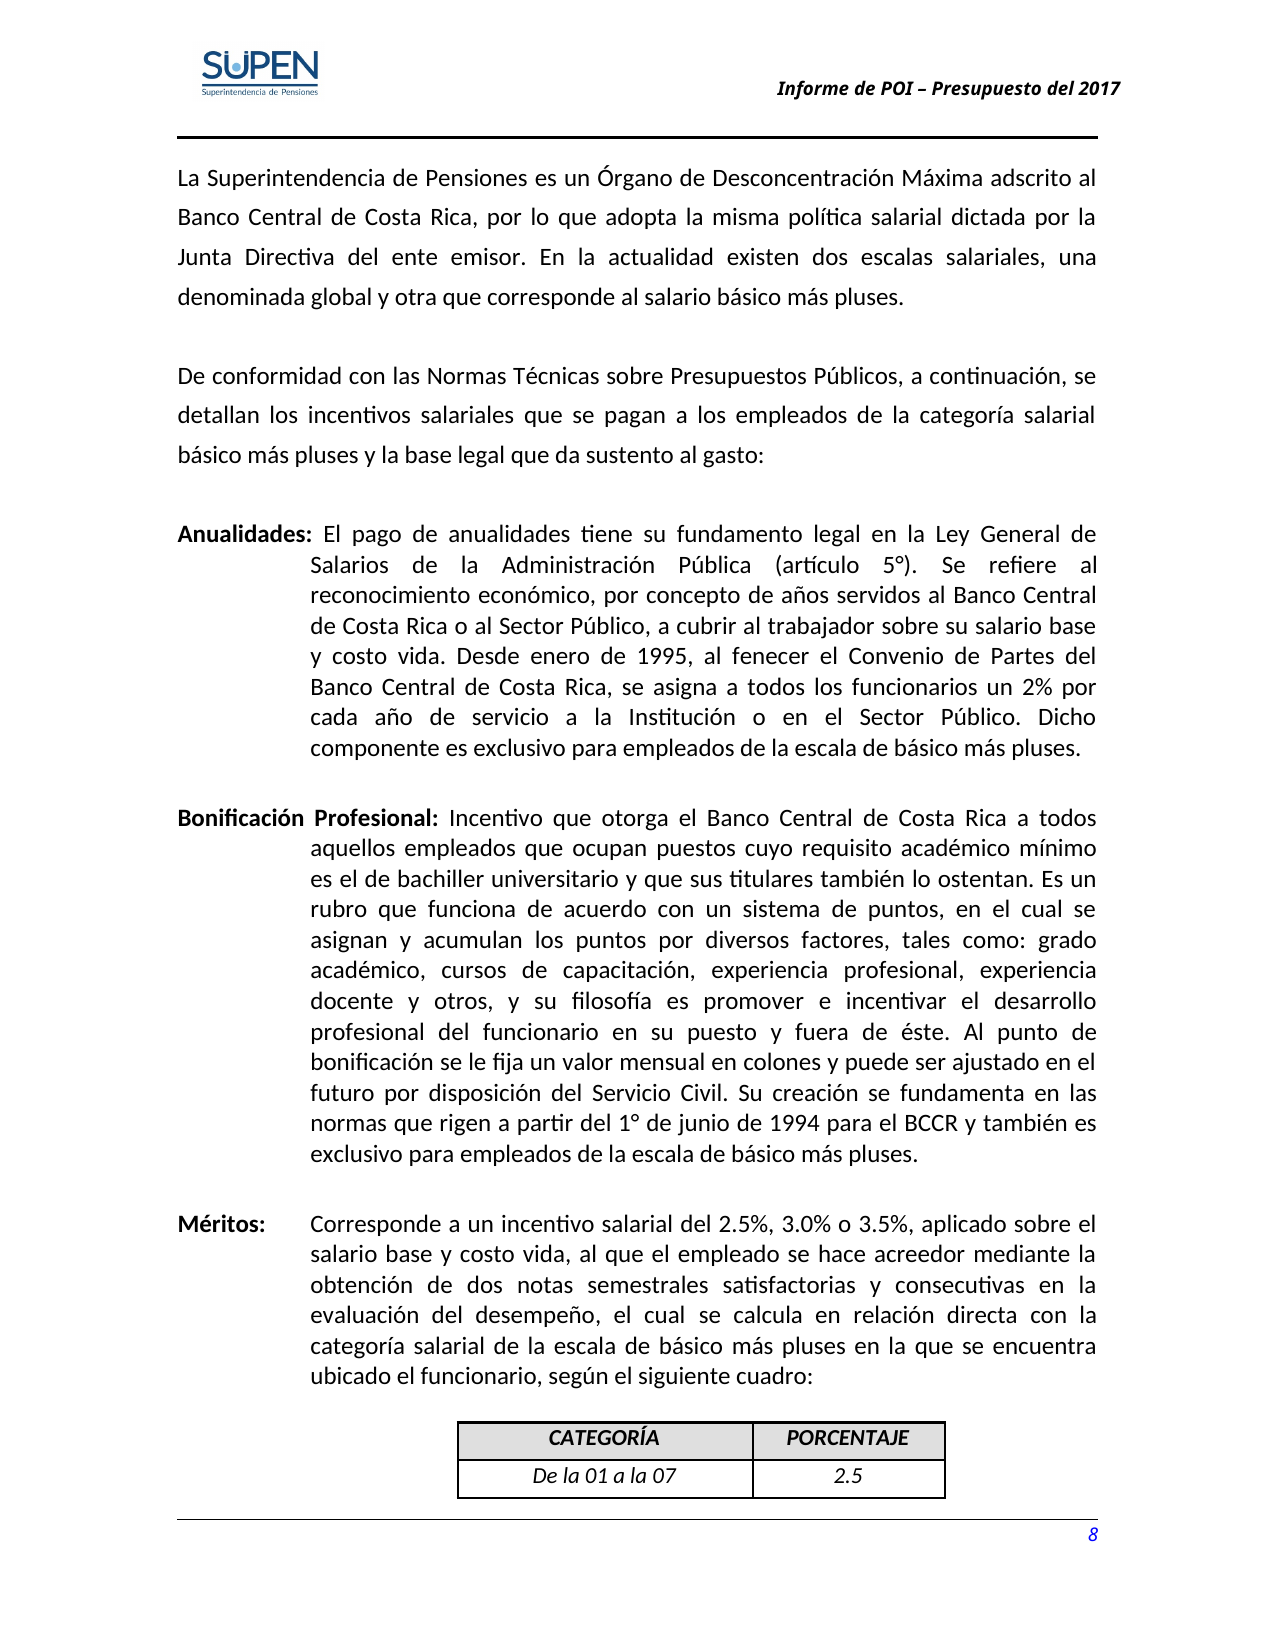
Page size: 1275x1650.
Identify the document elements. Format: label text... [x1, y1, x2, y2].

table_header CATEGORÍA [459, 1424, 752, 1459]
picture [191, 41, 326, 102]
table_header PORCENTAJE [754, 1424, 944, 1459]
table_cell De la 01 a la 07 [459, 1461, 752, 1497]
text Bonificación Profesional: Incentivo que otorga el Banco Central de Costa Rica a todos aquellos empleados que ocupan puestos cuyo requisito académico mínimo es el de bachiller universitario y que sus titulares también lo ostentan. Es un rubro que funciona de acuerdo con un sistema de puntos, en el cual se asignan y acumulan los puntos por diversos factores, tales como: grado académico, cursos de capacitación, experiencia profesional, experiencia docente y otros, y su filosofía es promover e incentivar el desarrollo profesional del funcionario en su puesto y fuera de éste. Al punto de bonificación se le fija un valor mensual en colones y puede ser ajustado en el futuro por disposición del Servicio Civil. Su creación se fundamenta en las normas que rigen a partir del 1° de junio de 1994 para el BCCR y también es exclusivo para empleados de la escala de básico más pluses. [177, 802, 1098, 1168]
text Anualidades: El pago de anualidades tiene su fundamento legal en la Ley General de Salarios de la Administración Pública (artículo 5°). Se refiere al reconocimiento económico, por concepto de años servidos al Banco Central de Costa Rica o al Sector Público, a cubrir al trabajador sobre su salario base y costo vida. Desde enero de 1995, al fenecer el Convenio de Partes del Banco Central de Costa Rica, se asigna a todos los funcionarios un 2% por cada año de servicio a la Institución o en el Sector Público. Dicho componente es exclusivo para empleados de la escala de básico más pluses. [177, 518, 1098, 762]
text De conformidad con las Normas Técnicas sobre Presupuestos Públicos, a continuación, se detallan los incentivos salariales que se pagan a los empleados de la categoría salarial básico más pluses y la base legal que da sustento al gasto: [177, 360, 1098, 469]
text La Superintendencia de Pensiones es un Órgano de Desconcentración Máxima adscrito al Banco Central de Costa Rica, por lo que adopta la misma política salarial dictada por la Junta Directiva del ente emisor. En la actualidad existen dos escalas salariales, una denominada global y otra que corresponde al salario básico más pluses. [177, 162, 1098, 311]
text Méritos: Corresponde a un incentivo salarial del 2.5%, 3.0% o 3.5%, aplicado sobre el salario base y costo vida, al que el empleado se hace acreedor mediante la obtención de dos notas semestrales satisfactorias y consecutivas en la evaluación del desempeño, el cual se calcula en relación directa con la categoría salarial de la escala de básico más pluses en la que se encuentra ubicado el funcionario, según el siguiente cuadro: [177, 1208, 1098, 1391]
table_cell 2.5 [754, 1461, 944, 1497]
